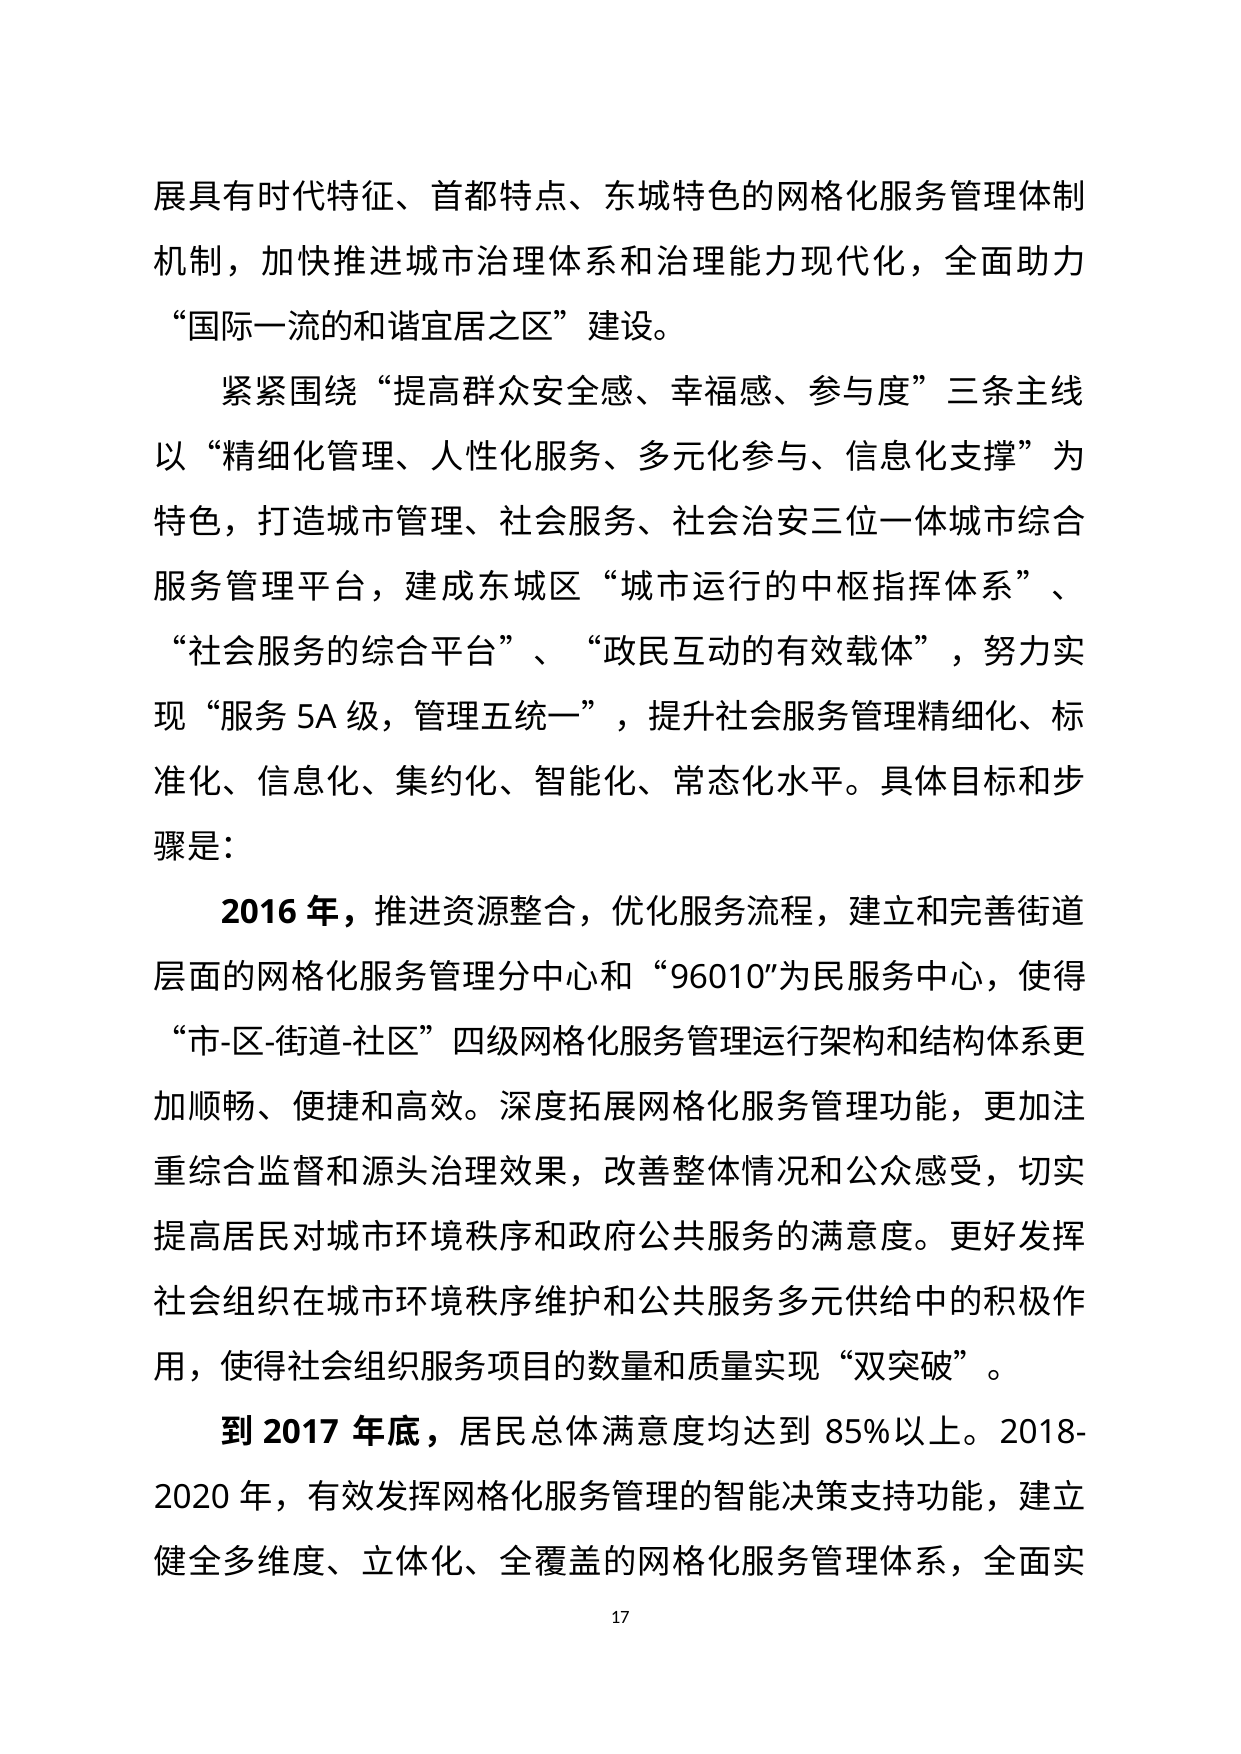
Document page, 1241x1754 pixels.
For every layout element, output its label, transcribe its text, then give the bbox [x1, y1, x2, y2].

text 紧紧围绕“提高群众安全感、幸福感、参与度”三条主线，以“精细化管理、人性化服务、多元化参与、信息化支撑”为特色，打造城市管理、社会服务、社会治安三位一体城市综合服务管理平台，建成东城区“城市运行的中枢指挥体系”、“社会服务的综合平台”、“政民互动的有效载体”，努力实现“服务 5A 级，管理五统一”，提升社会服务管理精细化、标准化、信息化、集约化、智能化、常态化水平。具体目标和步骤是： [153, 356, 1087, 876]
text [153, 1396, 1087, 1591]
text 2016 年，推进资源整合，优化服务流程，建立和完善街道层面的网格化服务管理分中心和“96010”为民服务中心，使得“市-区-街道-社区”四级网格化服务管理运行架构和结构体系更加顺畅、便捷和高效。深度拓展网格化服务管理功能，更加注重综合监督和源头治理效果，改善整体情况和公众感受，切实提高居民对城市环境秩序和政府公共服务的满意度。更好发挥社会组织在城市环境秩序维护和公共服务多元供给中的积极作用，使得社会组织服务项目的数量和质量实现“双突破”。 [153, 876, 1087, 1396]
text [153, 161, 1087, 356]
